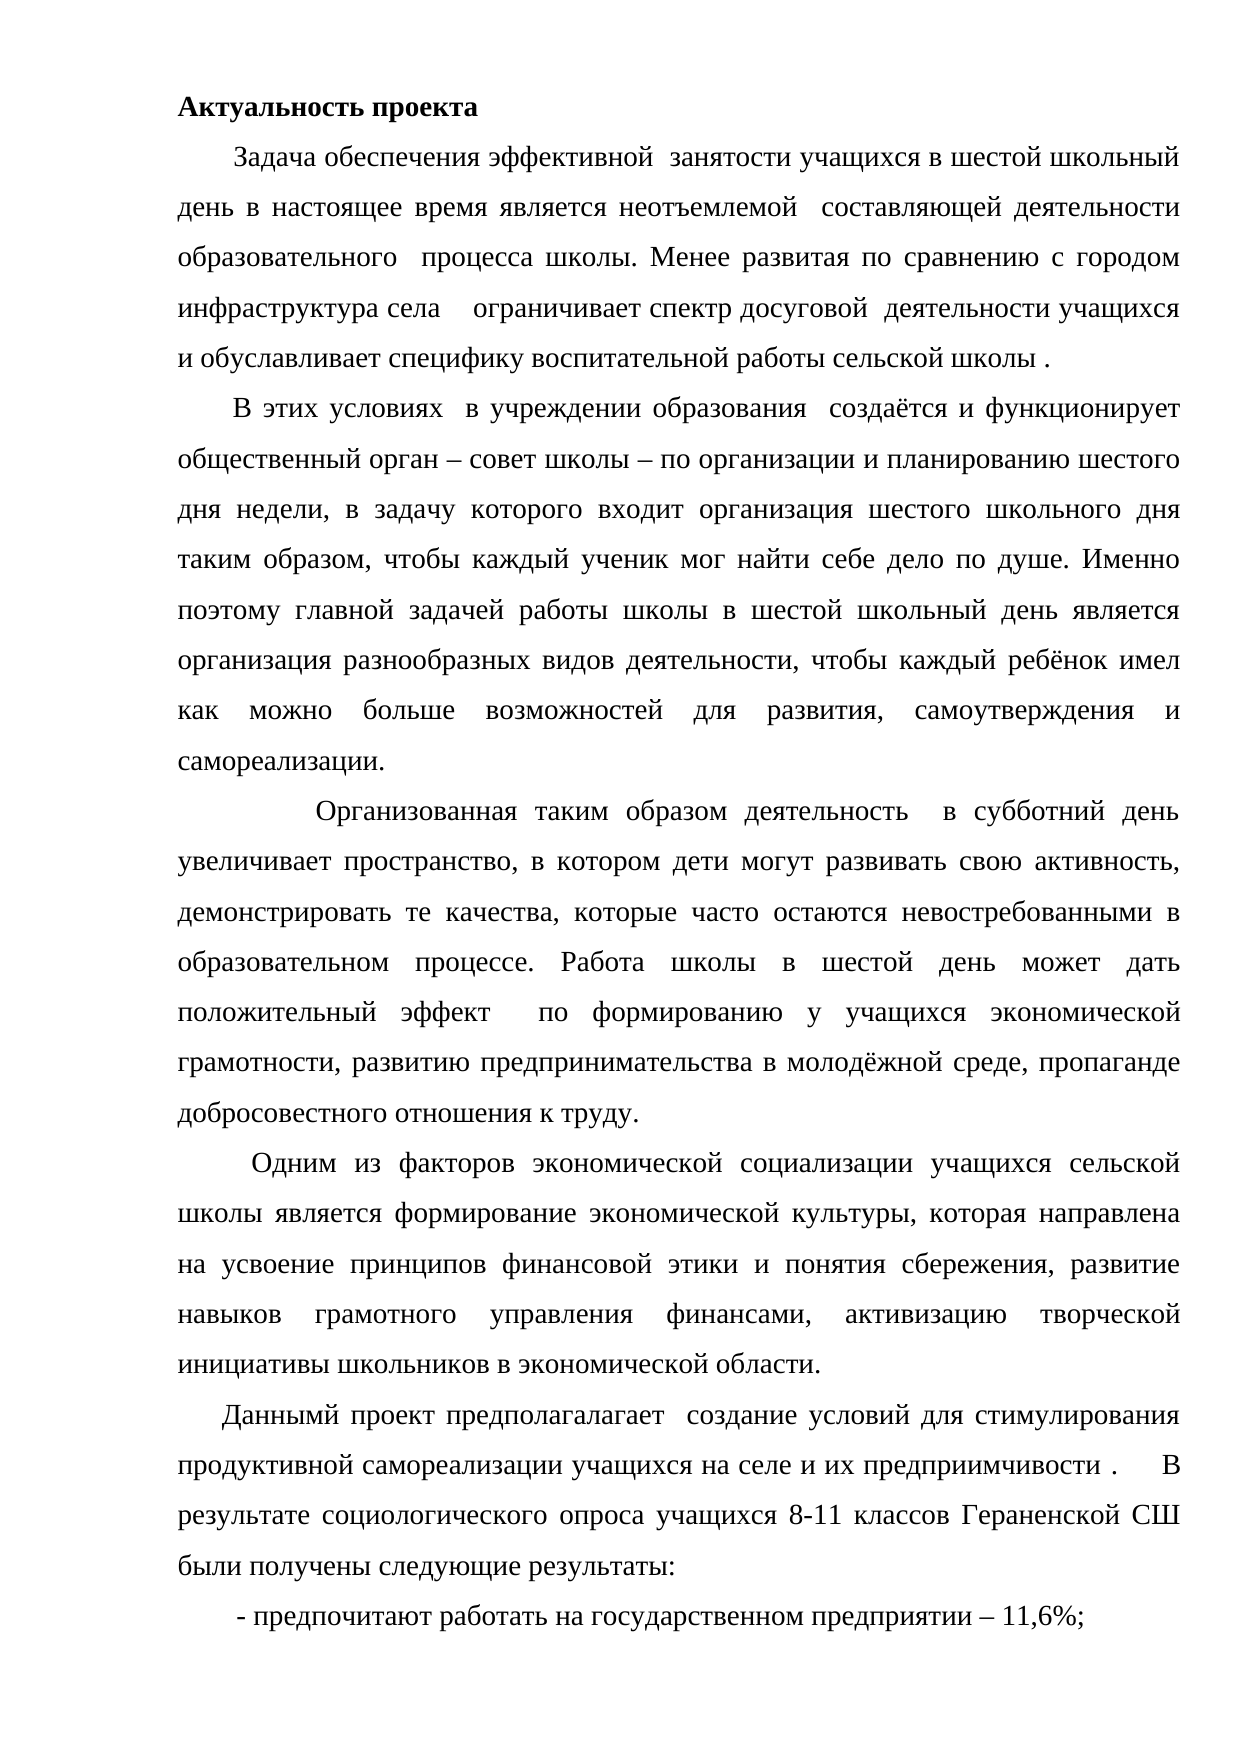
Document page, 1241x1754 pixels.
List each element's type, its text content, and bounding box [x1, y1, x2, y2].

text Даннымй проект предполагалагает создание условий для стимулирования продуктивной самореализации учащихся на селе и их предприимчивости . В результате социологического опроса учащихся 8-11 классов Гераненской СШ были получены следующие результаты: [177, 1397, 1181, 1581]
text Актуальность проекта [177, 89, 1181, 122]
text Одним из факторов экономической социализации учащихся сельской школы является формирование экономической культуры, которая направлена на усвоение принципов финансовой этики и понятия сбережения, развитие навыков грамотного управления финансами, активизацию творческой инициативы школьников в экономической области. [177, 1145, 1181, 1380]
text В этих условиях в учреждении образования создаётся и функционирует общественный орган – совет школы – по организации и планированию шестого дня недели, в задачу которого входит организация шестого школьного дня таким образом, чтобы каждый ученик мог найти себе дело по душе. Именно поэтому главной задачей работы школы в шестой школьный день является организация разнообразных видов деятельности, чтобы каждый ребёнок имел как можно больше возможностей для развития, самоутверждения и самореализации. [177, 391, 1181, 776]
text Организованная таким образом деятельность в субботний день увеличивает пространство, в котором дети могут развивать свою активность, демонстрировать те качества, которые часто остаются невостребованными в образовательном процессе. Работа школы в шестой день может дать положительный эффект по формированию у учащихся экономической грамотности, развитию предпринимательства в молодёжной среде, пропаганде добросовестного отношения к труду. [177, 793, 1181, 1128]
text Задача обеспечения эффективной занятости учащихся в шестой школьный день в настоящее время является неотъемлемой составляющей деятельности образовательного процесса школы. Менее развитая по сравнению с городом инфраструктура села ограничивает спектр досуговой деятельности учащихся и обуславливает специфику воспитательной работы сельской школы . [177, 139, 1181, 374]
text - предпочитают работать на государственном предприятии – 11,6%; [236, 1598, 1181, 1632]
